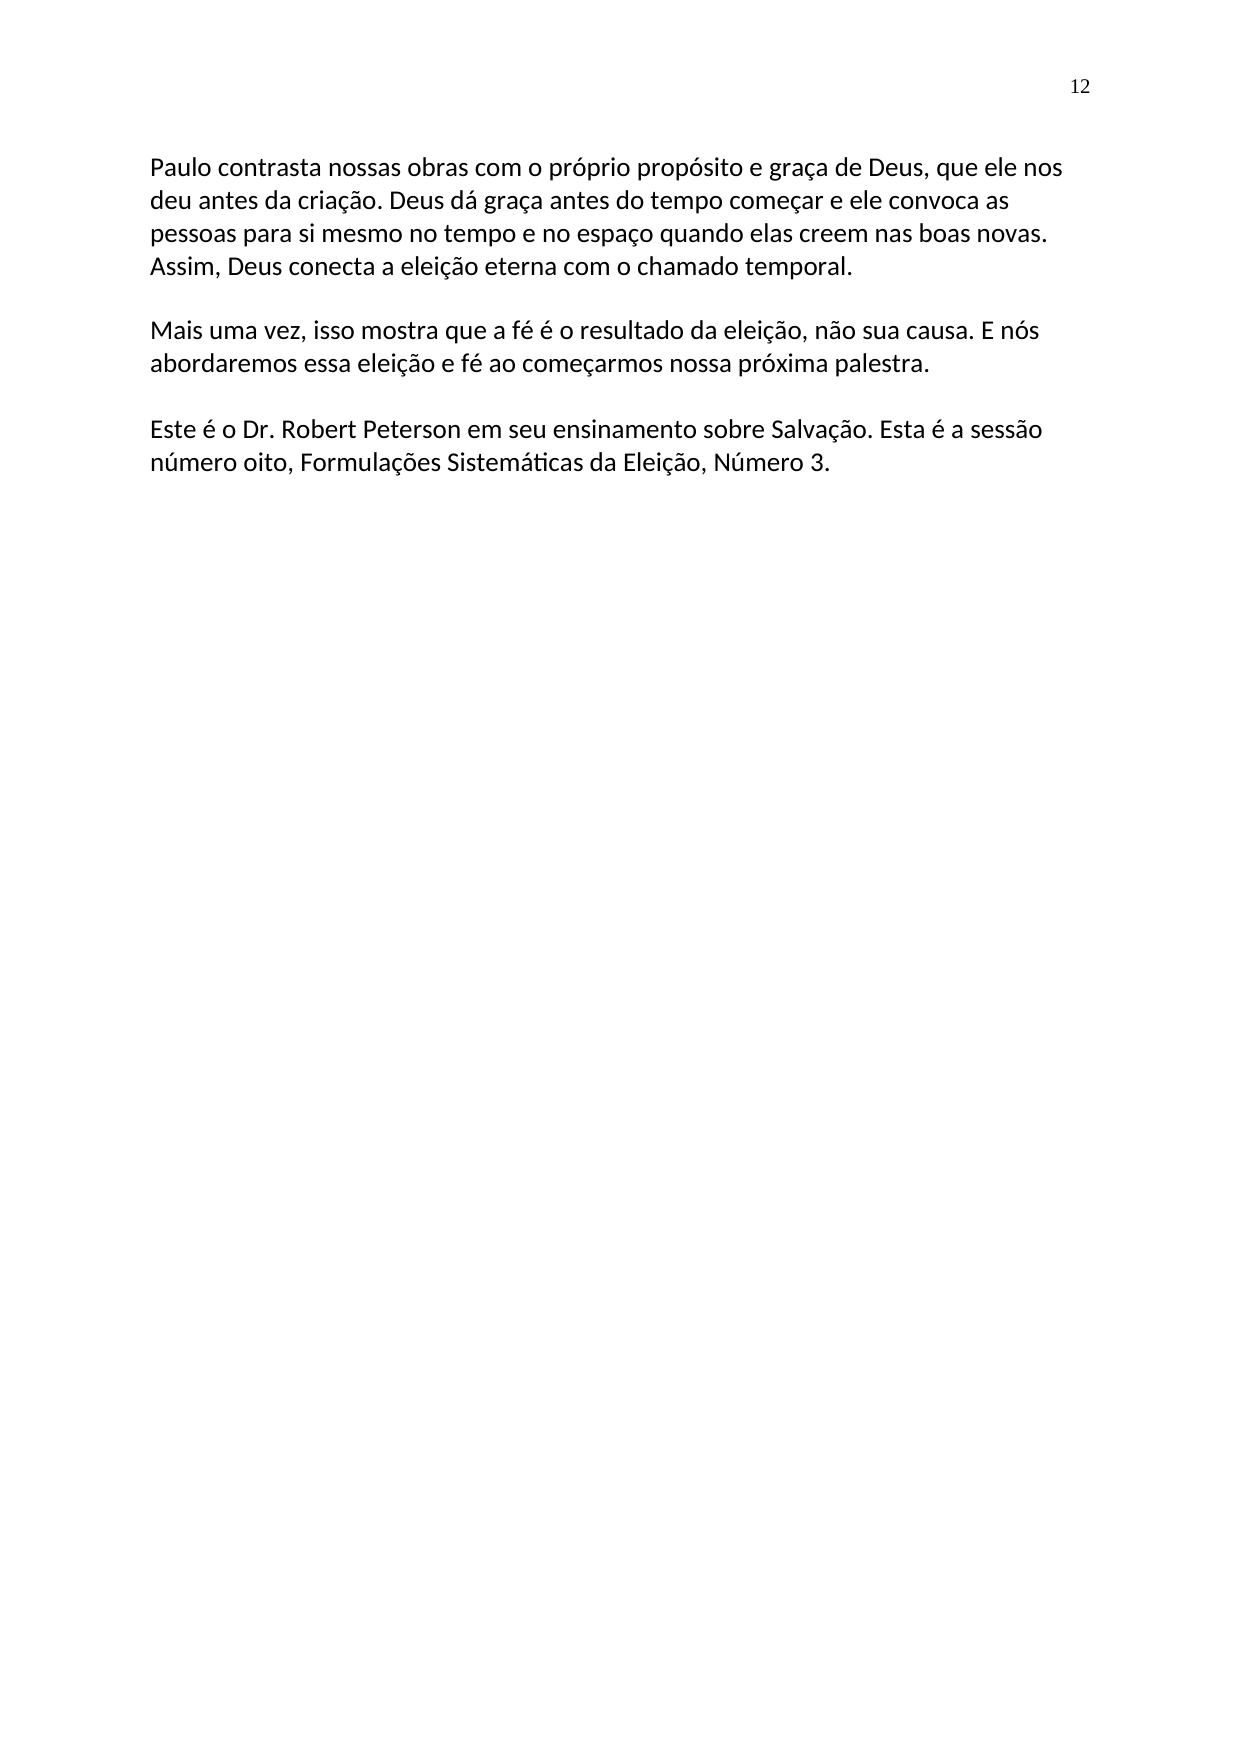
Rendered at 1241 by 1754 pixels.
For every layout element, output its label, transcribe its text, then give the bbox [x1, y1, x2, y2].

text Paulo contrasta nossas obras com o próprio propósito e graça de Deus, que ele nos deu antes da criação. Deus dá graça antes do tempo começar e ele convoca as pessoas para si mesmo no tempo e no espaço quando elas creem nas boas novas. Assim, Deus conecta a eleição eterna com o chamado temporal. [150, 150, 1090, 282]
text Mais uma vez, isso mostra que a fé é o resultado da eleição, não sua causa. E nós abordaremos essa eleição e fé ao começarmos nossa próxima palestra. Este é o Dr. Robert Peterson em seu ensinamento sobre Salvação. Esta é a sessão número oito, Formulações Sistemáticas da Eleição, Número 3. [150, 313, 1090, 502]
